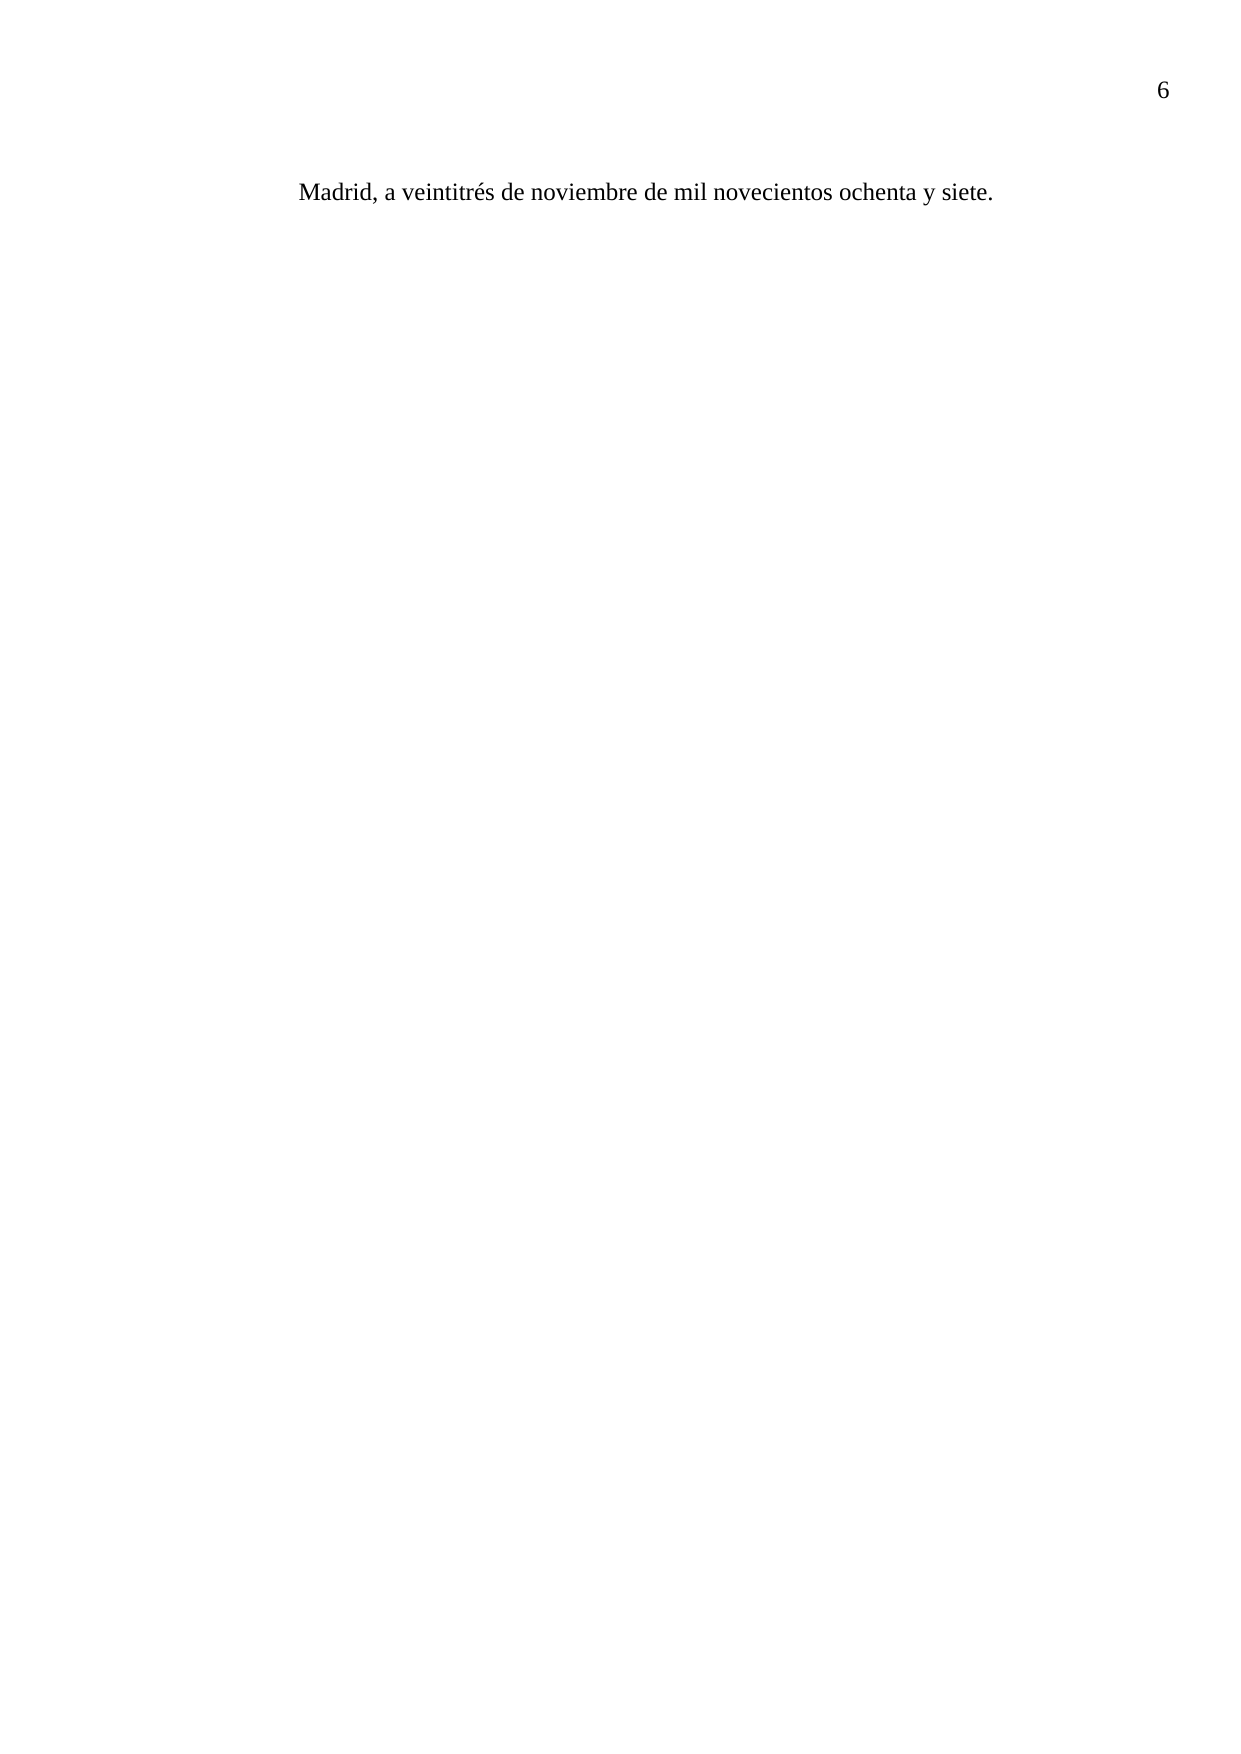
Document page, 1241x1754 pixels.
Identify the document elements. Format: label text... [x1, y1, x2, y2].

text Madrid, a veintitrés de noviembre de mil novecientos ochenta y siete. [224, 177, 1169, 206]
